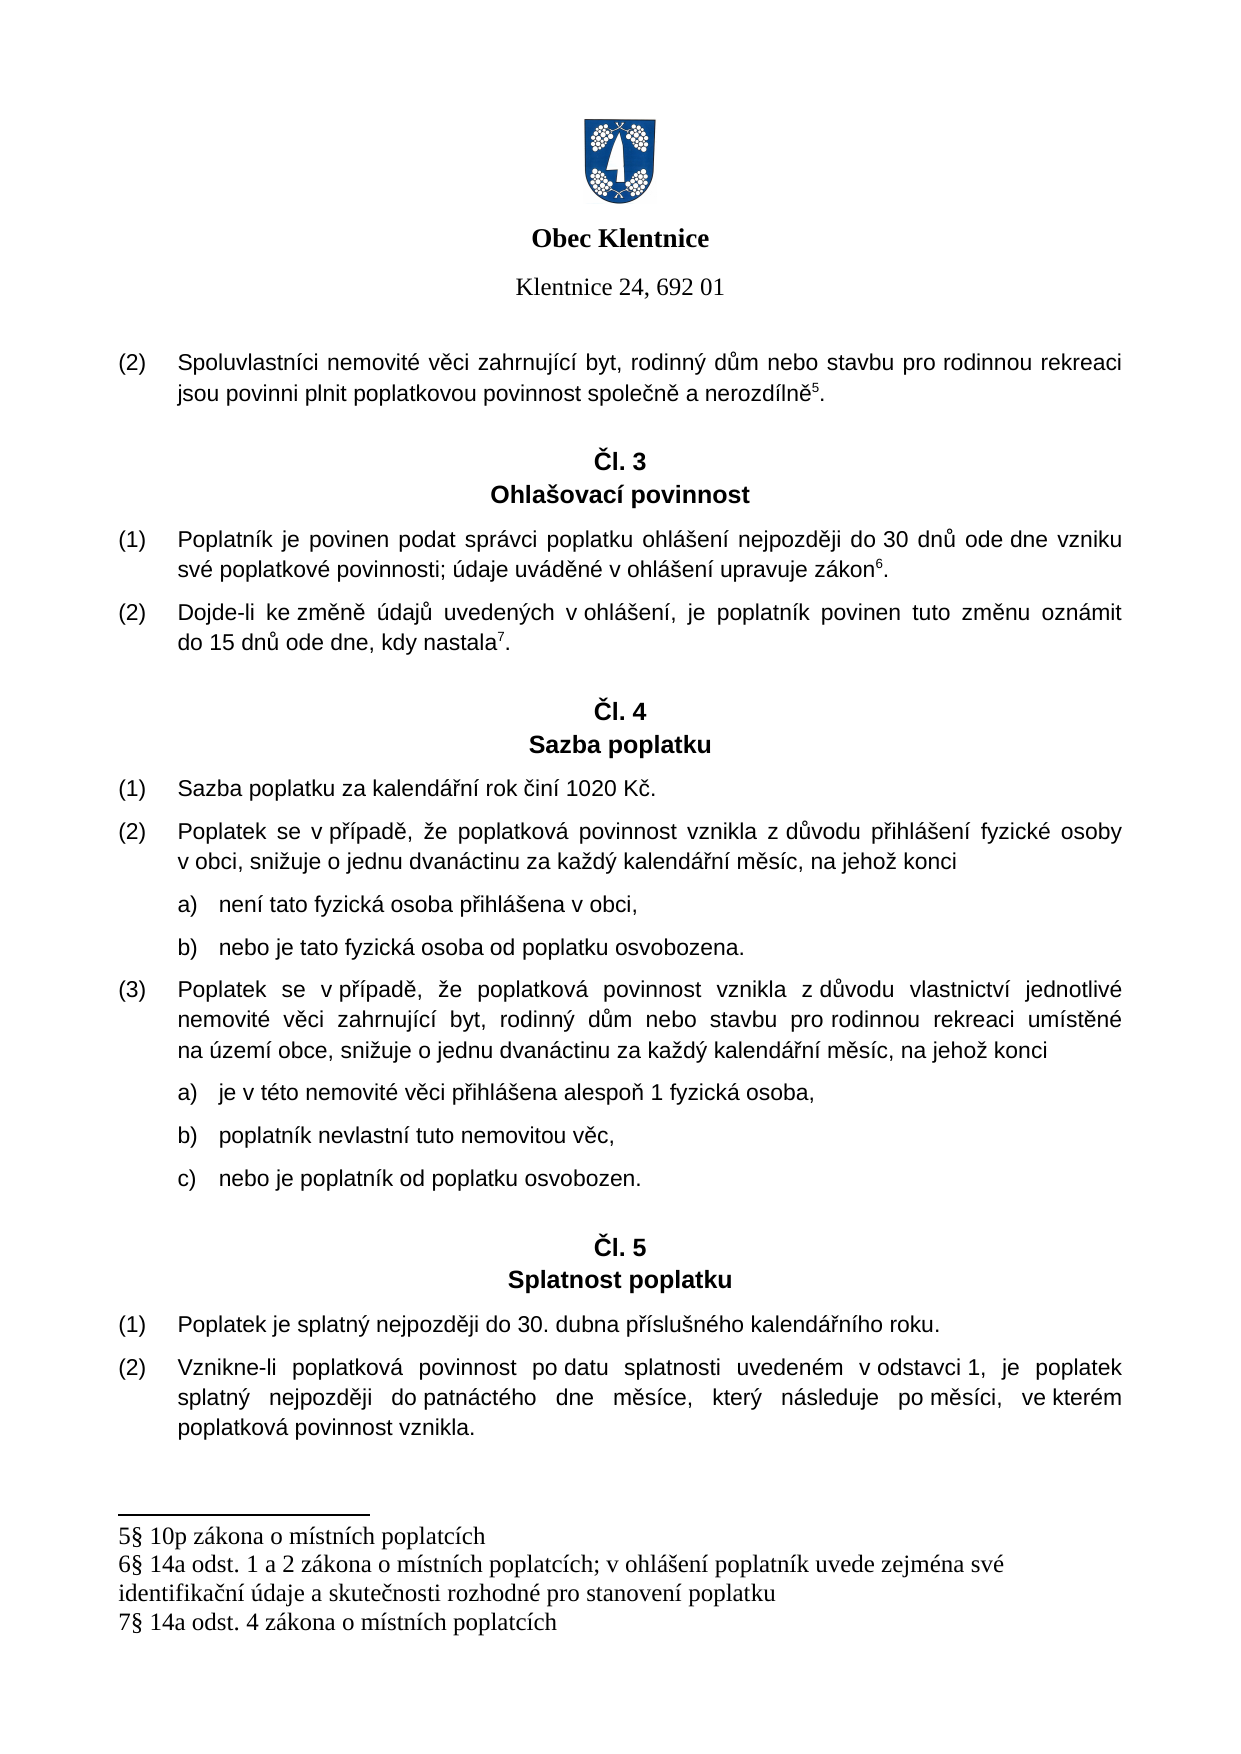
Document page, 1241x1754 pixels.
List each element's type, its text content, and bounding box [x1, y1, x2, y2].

list nebo je tato fyzická osoba od poplatku osvobozena. [177, 933, 1122, 960]
list Spoluvlastníci nemovité věci zahrnující byt, rodinný dům nebo stavbu pro rodinnou rekreaci jsou povinni plnit poplatkovou povinnost společně a nerozdílně. [118, 349, 1122, 406]
list Poplatek se v případě, že poplatková povinnost vznikla z důvodu přihlášení fyzické osoby v obci, snižuje o jednu dvanáctinu za každý kalendářní měsíc, na jehož konci [118, 818, 1122, 874]
list Poplatník je povinen podat správci poplatku ohlášení nejpozději do 30 dnů ode dne vzniku své poplatkové povinnosti; údaje uváděné v ohlášení upravuje zákon. [118, 526, 1122, 582]
subtitle Čl. 5 Splatnost poplatku [118, 1232, 1122, 1294]
list není tato fyzická osoba přihlášena v obci, [177, 891, 1122, 917]
list Dojde-li ke změně údajů uvedených v ohlášení, je poplatník povinen tuto změnu oznámit do 15 dnů ode dne, kdy nastala. [118, 599, 1122, 655]
subtitle Čl. 4 Sazba poplatku [118, 697, 1122, 758]
list nebo je poplatník od poplatku osvobozen. [177, 1165, 1122, 1191]
list Poplatek se v případě, že poplatková povinnost vznikla z důvodu vlastnictví jednotlivé nemovité věci zahrnující byt, rodinný dům nebo stavbu pro rodinnou rekreaci umístěné na území obce, snižuje o jednu dvanáctinu za každý kalendářní měsíc, na jehož konci [118, 976, 1122, 1063]
list Vznikne-li poplatková povinnost po datu splatnosti uvedeném v odstavci 1, je poplatek splatný nejpozději do patnáctého dne měsíce, který následuje po měsíci, ve kterém poplatková povinnost vznikla. [118, 1354, 1122, 1441]
list Poplatek je splatný nejpozději do 30. dubna příslušného kalendářního roku. [118, 1311, 1122, 1337]
list poplatník nevlastní tuto nemovitou věc, [177, 1122, 1122, 1148]
list Sazba poplatku za kalendářní rok činí 1020 Kč. [118, 775, 1122, 802]
list je v této nemovité věci přihlášena alespoň 1 fyzická osoba, [177, 1079, 1122, 1106]
subtitle Čl. 3 Ohlašovací povinnost [118, 447, 1122, 509]
picture [583, 118, 657, 204]
